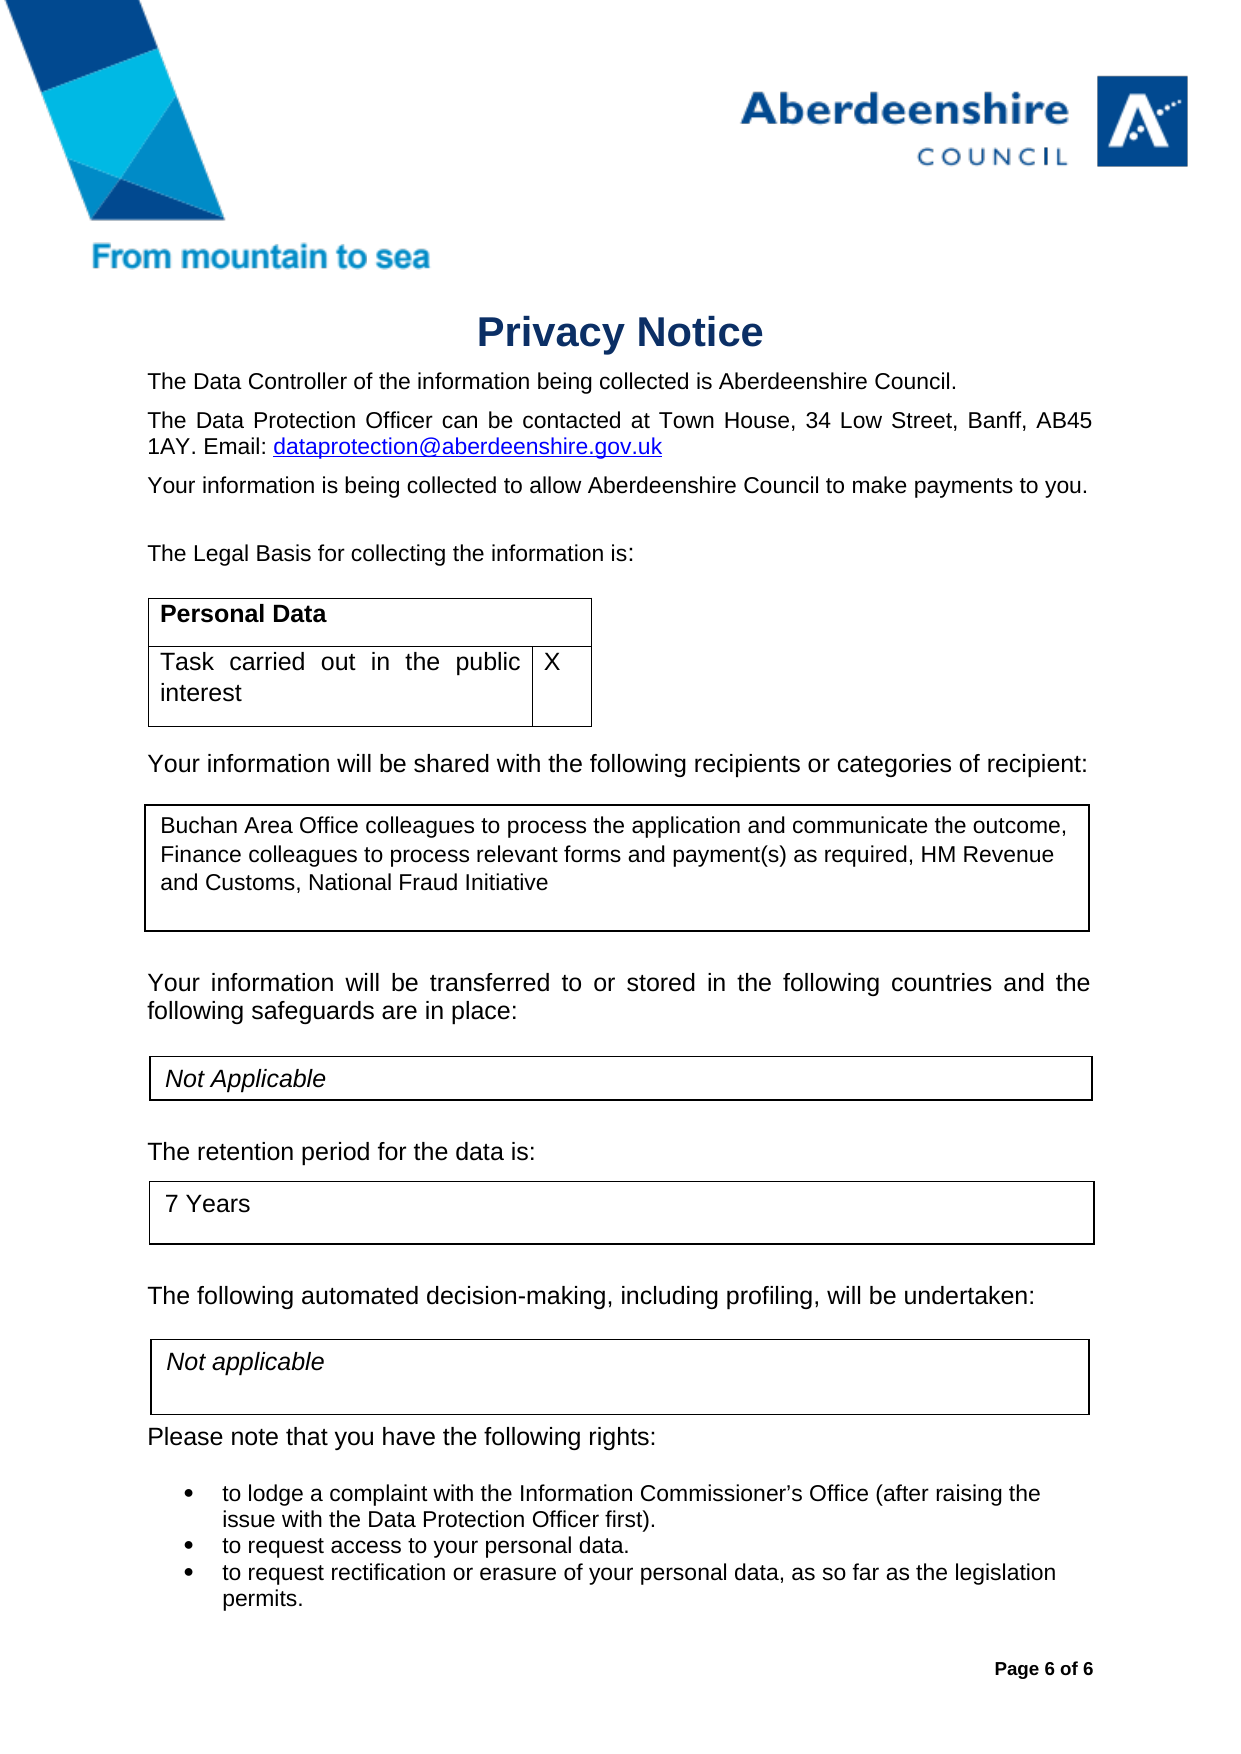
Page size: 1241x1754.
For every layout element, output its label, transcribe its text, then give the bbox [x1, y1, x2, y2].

text Your information will be transferred to or stored in the following countries and the following safeguards are in place: [147, 968, 1093, 1025]
text Your information will be shared with the following recipients or categories of recipient: [147, 749, 1093, 778]
text The Data Protection Officer can be contacted at Town House, 34 Low Street, Banff, AB45 1AY. Email: dataprotection@aberdeenshire.gov.uk [147, 407, 1093, 460]
table_cell Task carried out in the public interest [149, 647, 532, 726]
text The following automated decision-making, including profiling, will be undertaken: [147, 1281, 1093, 1309]
text The Legal Basis for collecting the information is: [147, 538, 1093, 567]
table_cell X [533, 647, 591, 726]
text Please note that you have the following rights: [147, 1309, 1093, 1479]
list to request rectification or erasure of your personal data, as so far as the legislation permits. [184, 1558, 1093, 1611]
text Your information is being collected to allow Aberdeenshire Council to make payments to you. [147, 472, 1093, 498]
list to request access to your personal data. [184, 1532, 1093, 1558]
text The retention period for the data is: [147, 1137, 1093, 1165]
text Privacy Notice [147, 308, 1093, 356]
list to lodge a complaint with the Information Commissioner’s Office (after raising the issue with the Data Protection Officer first). [184, 1479, 1093, 1532]
table_header Personal Data [149, 599, 591, 646]
text The Data Controller of the information being collected is Aberdeenshire Council. [147, 368, 1093, 394]
